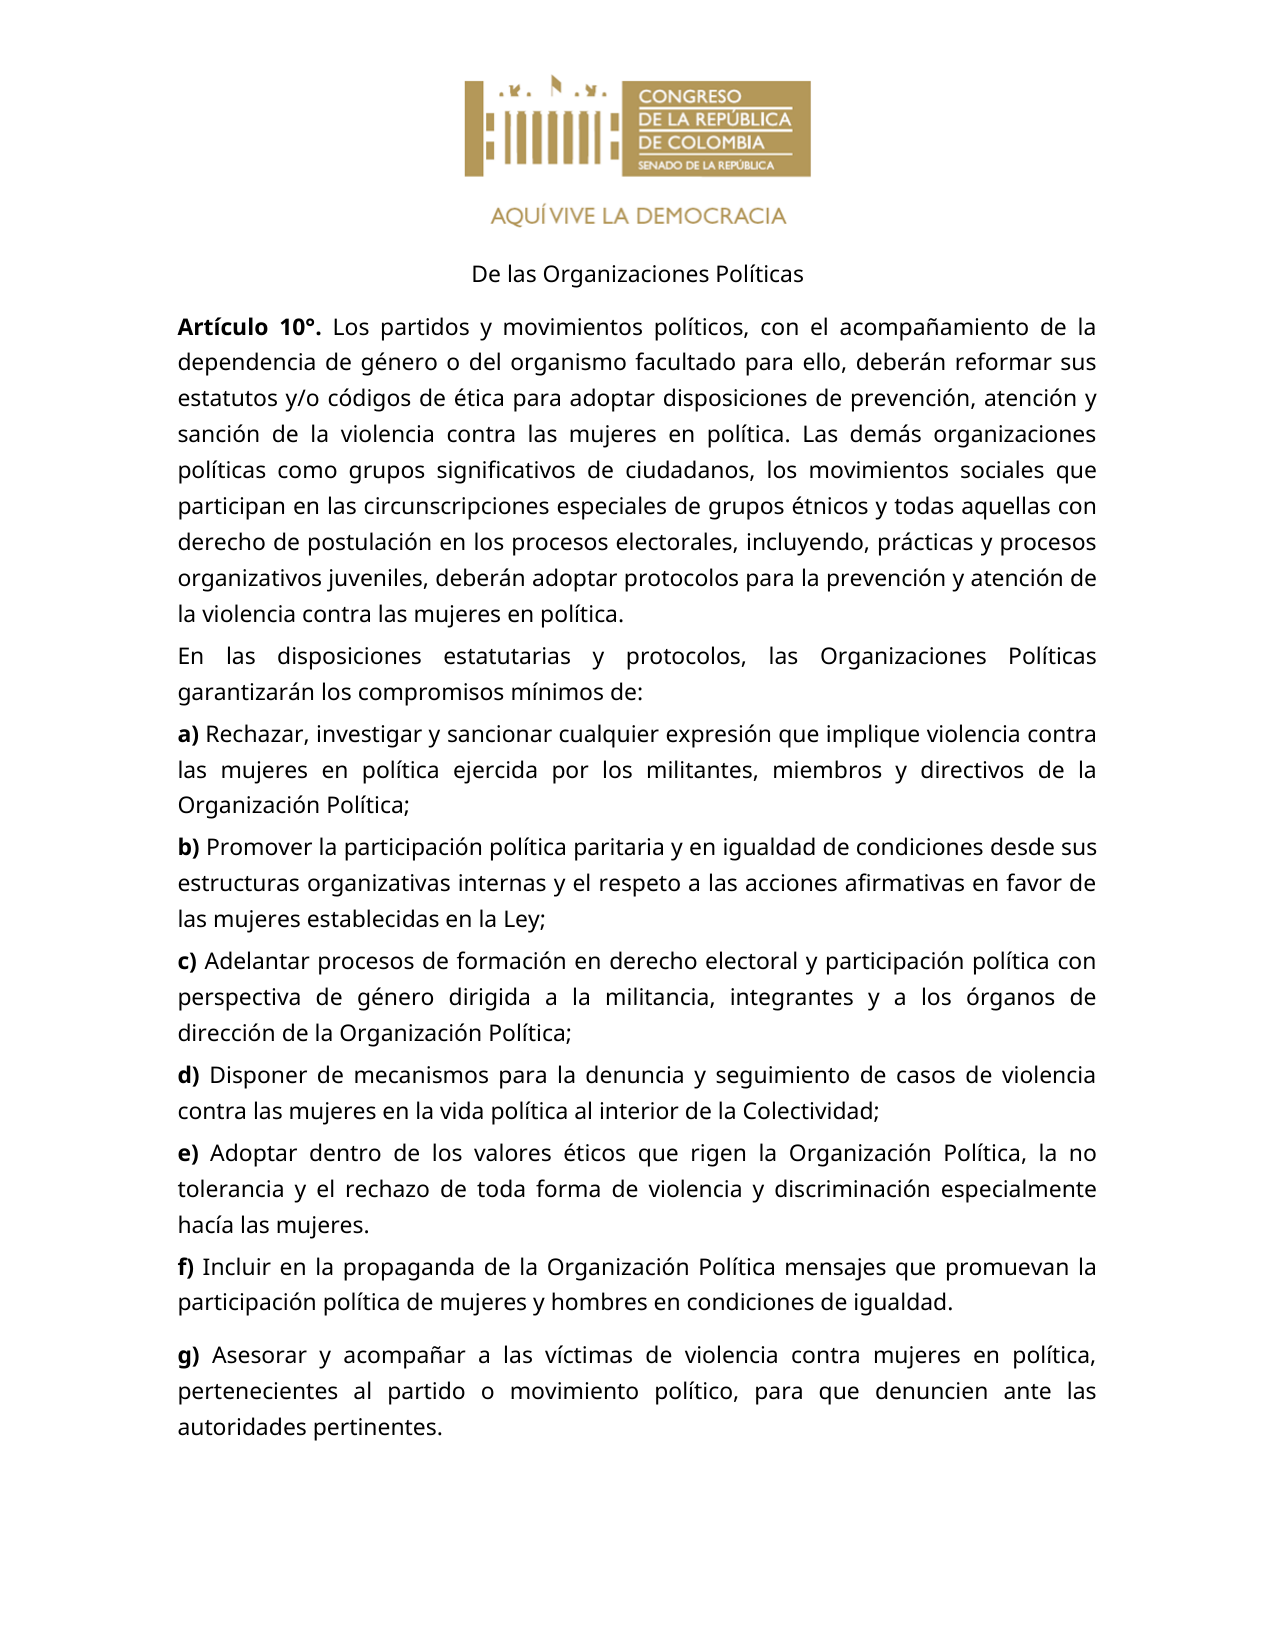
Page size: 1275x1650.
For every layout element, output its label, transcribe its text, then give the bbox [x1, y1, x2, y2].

text Artículo 10°. Los partidos y movimientos políticos, con el acompañamiento de la dependencia de género o del organismo facultado para ello, deberán reformar sus estatutos y/o códigos de ética para adoptar disposiciones de prevención, atención y sanción de la violencia contra las mujeres en política. Las demás organizaciones políticas como grupos significativos de ciudadanos, los movimientos sociales que participan en las circunscripciones especiales de grupos étnicos y todas aquellas con derecho de postulación en los procesos electorales, incluyendo, prácticas y procesos organizativos juveniles, deberán adoptar protocolos para la prevención y atención de la violencia contra las mujeres en política. [177, 310, 1098, 629]
text f) Incluir en la propaganda de la Organización Política mensajes que promuevan la participación política de mujeres y hombres en condiciones de igualdad. [177, 1250, 1098, 1318]
text e) Adoptar dentro de los valores éticos que rigen la Organización Política, la no tolerancia y el rechazo de toda forma de violencia y discriminación especialmente hacía las mujeres. [177, 1137, 1098, 1240]
text De las Organizaciones Políticas [177, 258, 1098, 289]
text g) Asesorar y acompañar a las víctimas de violencia contra mujeres en política, pertenecientes al partido o movimiento político, para que denuncien ante las autoridades pertinentes. [177, 1339, 1098, 1442]
text c) Adelantar procesos de formación en derecho electoral y participación política con perspectiva de género dirigida a la militancia, integrantes y a los órganos de dirección de la Organización Política; [177, 945, 1098, 1048]
text d) Disponer de mecanismos para la denuncia y seguimiento de casos de violencia contra las mujeres en la vida política al interior de la Colectividad; [177, 1059, 1098, 1126]
text b) Promover la participación política paritaria y en igualdad de condiciones desde sus estructuras organizativas internas y el respeto a las acciones afirmativas en favor de las mujeres establecidas en la Ley; [177, 831, 1098, 934]
text En las disposiciones estatutarias y protocolos, las Organizaciones Políticas garantizarán los compromisos mínimos de: [177, 640, 1098, 707]
picture [463, 73, 812, 230]
text a) Rechazar, investigar y sancionar cualquier expresión que implique violencia contra las mujeres en política ejercida por los militantes, miembros y directivos de la Organización Política; [177, 718, 1098, 821]
